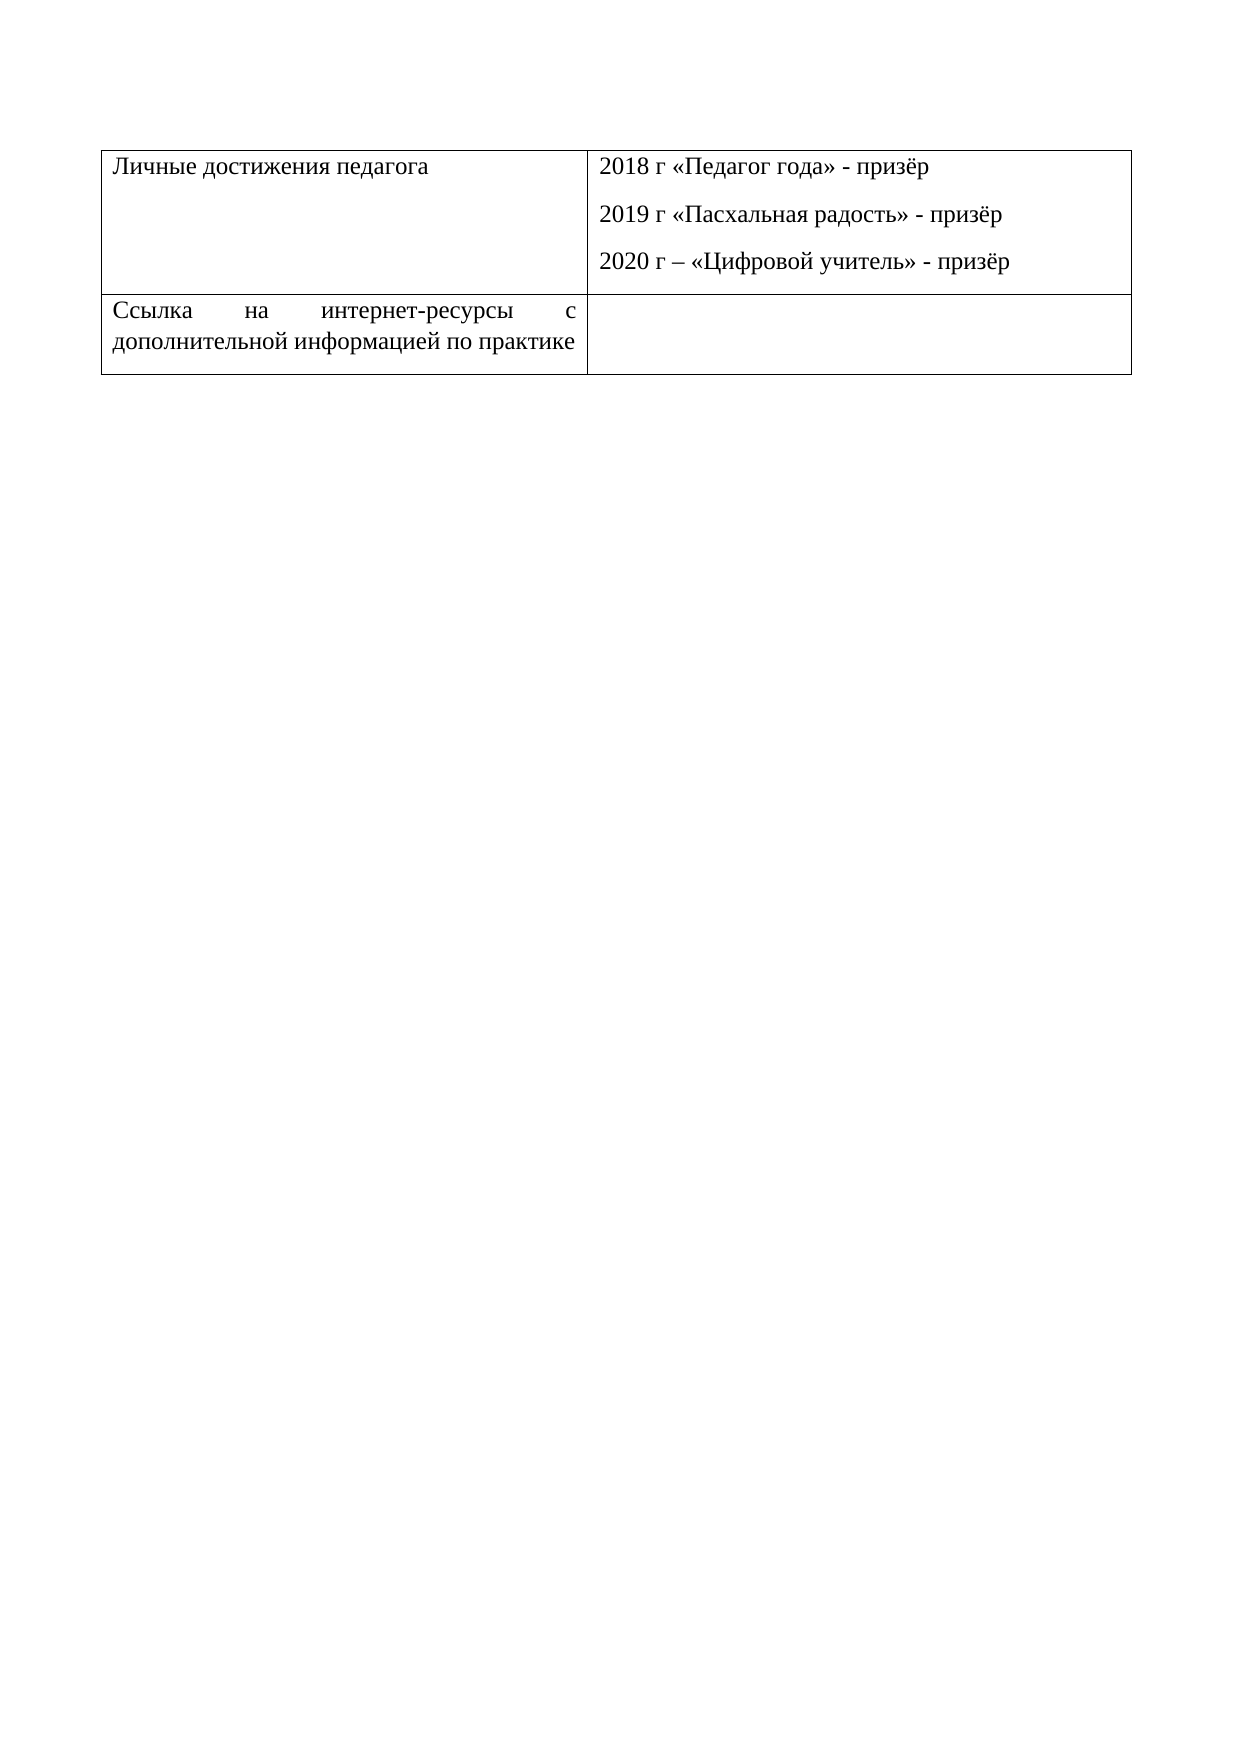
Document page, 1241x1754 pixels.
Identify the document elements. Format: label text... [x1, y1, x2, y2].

table_cell Личные достижения педагога [102, 151, 587, 294]
table_cell [588, 295, 1131, 373]
table_cell 2018 г «Педагог года» - призёр 2019 г «Пасхальная радость» - призёр 2020 г – «Цифровой учитель» - призёр [588, 151, 1131, 294]
table_cell Ссылка на интернет-ресурсы с дополнительной информацией по практике [102, 295, 587, 373]
